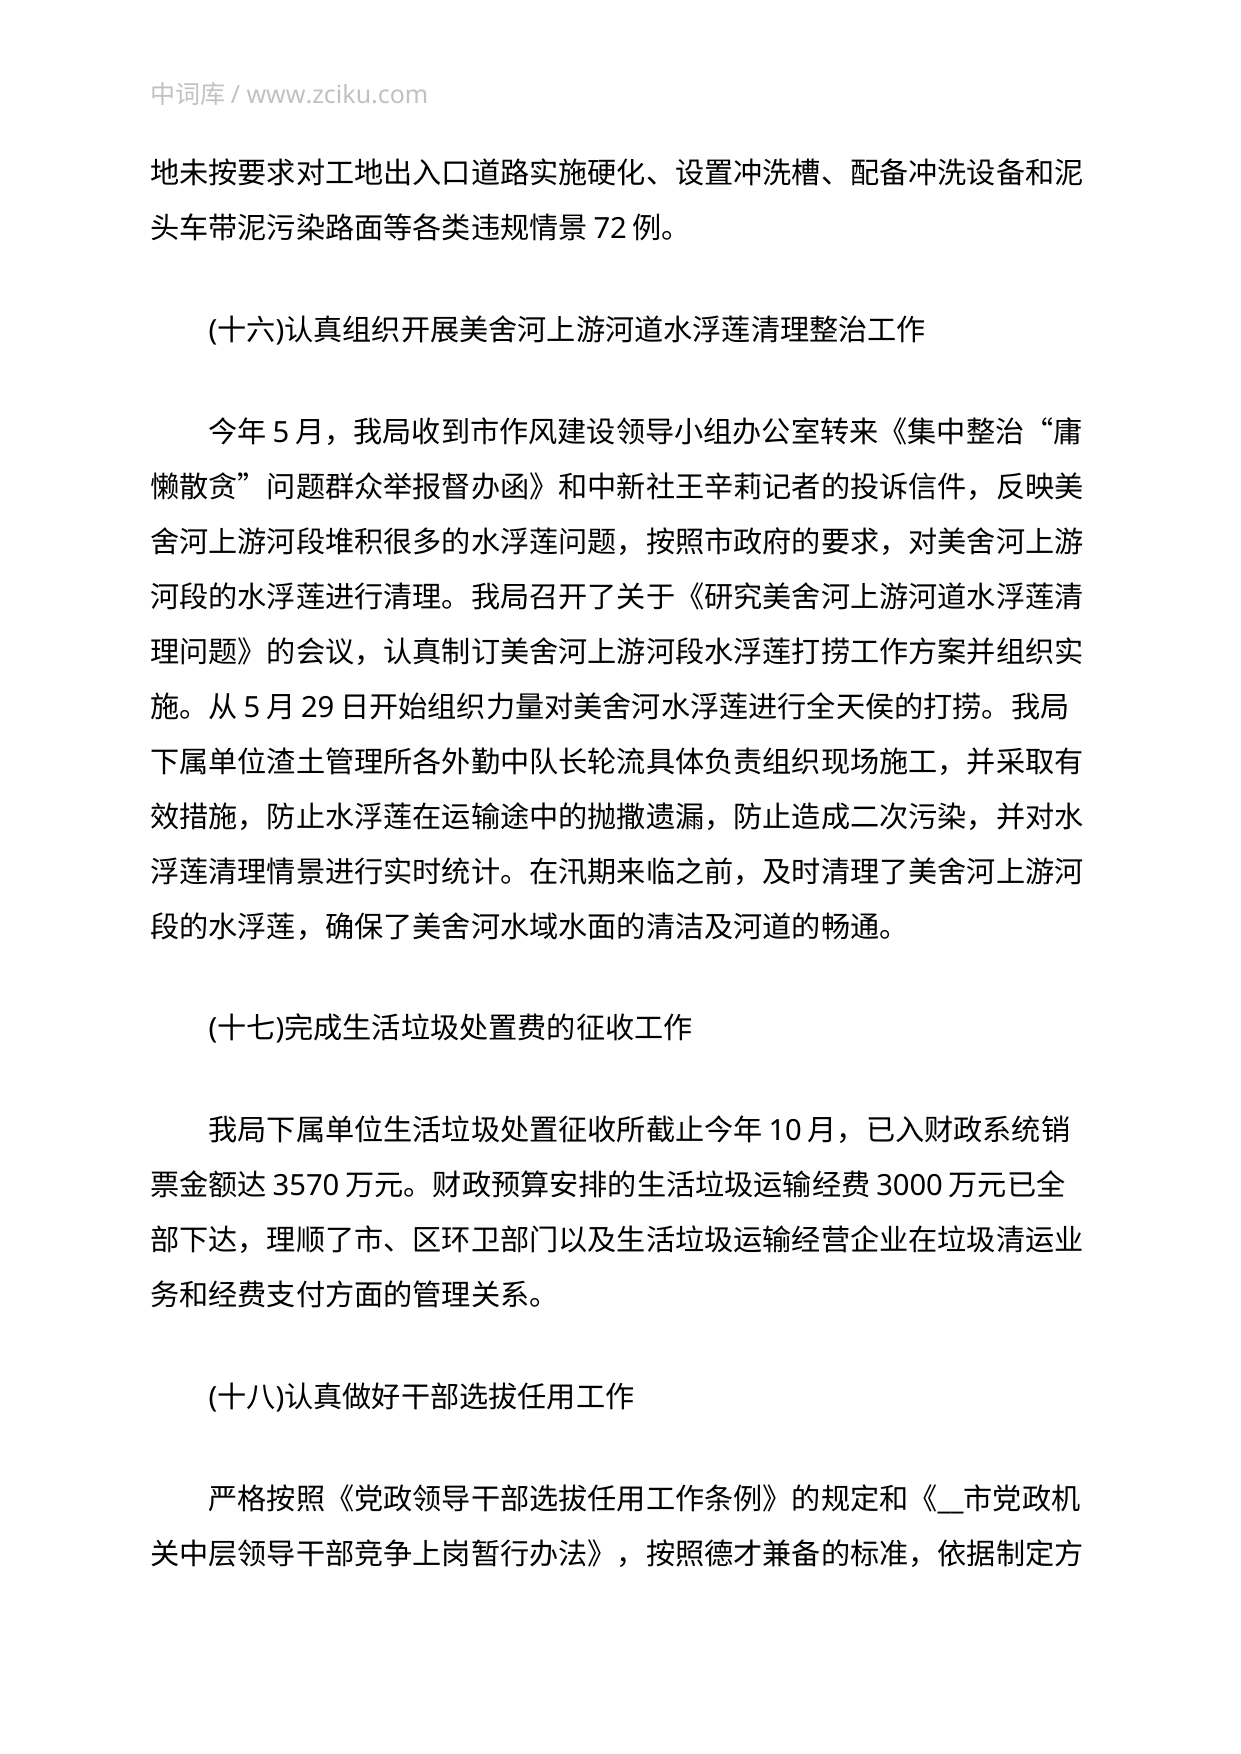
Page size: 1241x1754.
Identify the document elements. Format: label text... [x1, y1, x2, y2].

text 今年5月，我局收到市作风建设领导小组办公室转来《集中整治“庸懒散贪”问题群众举报督办函》和中新社王辛莉记者的投诉信件，反映美舍河上游河段堆积很多的水浮莲问题，按照市政府的要求，对美舍河上游河段的水浮莲进行清理。我局召开了关于《研究美舍河上游河道水浮莲清理问题》的会议，认真制订美舍河上游河段水浮莲打捞工作方案并组织实施。从5月29日开始组织力量对美舍河水浮莲进行全天侯的打捞。我局下属单位渣土管理所各外勤中队长轮流具体负责组织现场施工，并采取有效措施，防止水浮莲在运输途中的抛撒遗漏，防止造成二次污染，并对水浮莲清理情景进行实时统计。在汛期来临之前，及时清理了美舍河上游河段的水浮莲，确保了美舍河水域水面的清洁及河道的畅通。 [150, 409, 1090, 945]
text (十六)认真组织开展美舍河上游河道水浮莲清理整治工作 [150, 307, 1090, 349]
text 我局下属单位生活垃圾处置征收所截止今年10月，已入财政系统销票金额达3570万元。财政预算安排的生活垃圾运输经费3000万元已全部下达，理顺了市、区环卫部门以及生活垃圾运输经营企业在垃圾清运业务和经费支付方面的管理关系。 [150, 1107, 1090, 1314]
text (十七)完成生活垃圾处置费的征收工作 [150, 1005, 1090, 1047]
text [150, 1476, 1090, 1573]
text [150, 150, 1090, 247]
text (十八)认真做好干部选拔任用工作 [150, 1373, 1090, 1416]
